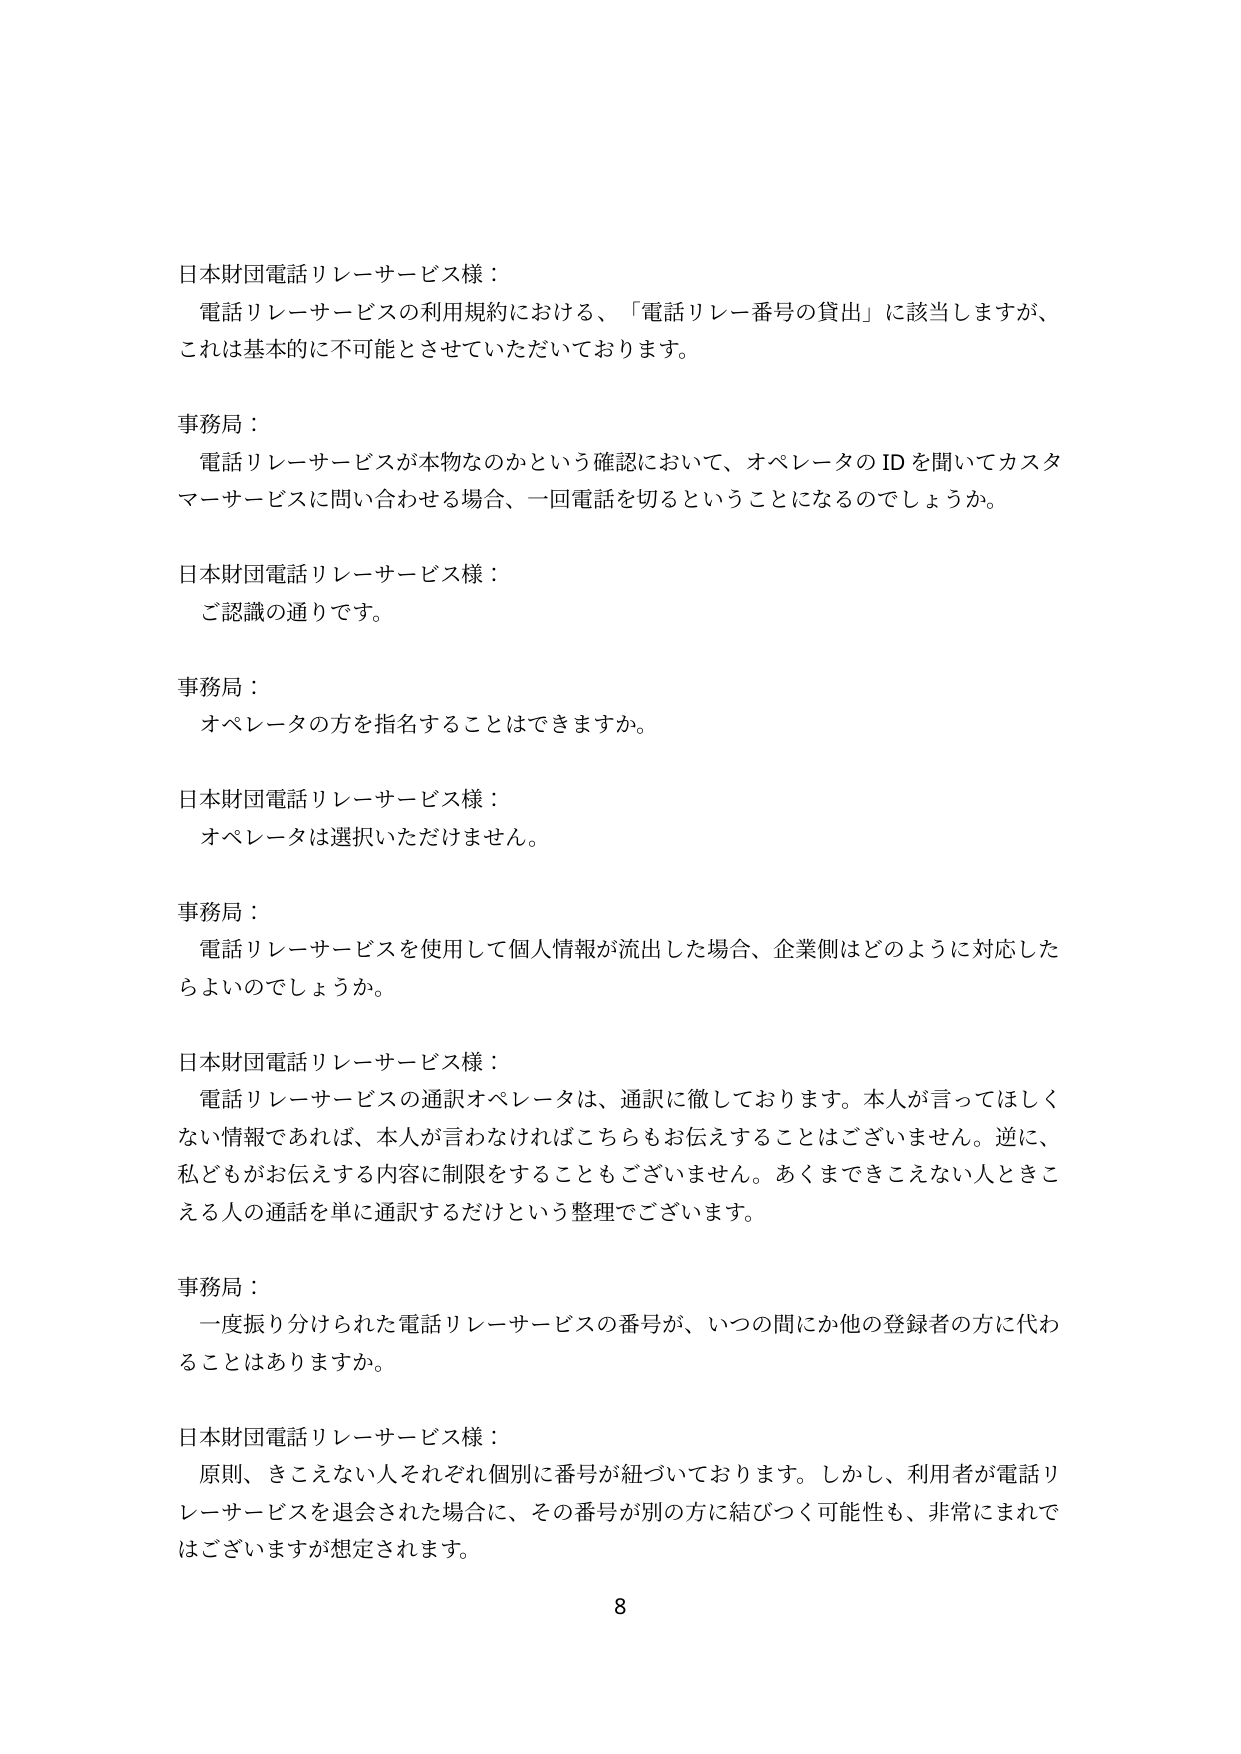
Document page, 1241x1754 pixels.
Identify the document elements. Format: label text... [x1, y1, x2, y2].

text オペレータの方を指名することはできますか。 [177, 704, 1063, 742]
text 日本財団電話リレーサービス様： [177, 254, 1063, 292]
text 日本財団電話リレーサービス様： [177, 1417, 1063, 1454]
text 電話リレーサービスを使用して個人情報が流出した場合、企業側はどのように対応したらよいのでしょうか。 [177, 929, 1063, 1004]
text 事務局： [177, 404, 1063, 442]
text オペレータは選択いただけません。 [177, 817, 1063, 854]
text ご認識の通りです。 [177, 592, 1063, 629]
text 一度振り分けられた電話リレーサービスの番号が、いつの間にか他の登録者の方に代わることはありますか。 [177, 1304, 1063, 1379]
text 事務局： [177, 1267, 1063, 1304]
text 電話リレーサービスの利用規約における、「電話リレー番号の貸出」に該当しますが、これは基本的に不可能とさせていただいております。 [177, 292, 1063, 367]
text 事務局： [177, 892, 1063, 929]
text 日本財団電話リレーサービス様： [177, 779, 1063, 817]
text 電話リレーサービスが本物なのかという確認において、オペレータのIDを聞いてカスタマーサービスに問い合わせる場合、一回電話を切るということになるのでしょうか。 [177, 442, 1063, 517]
text 日本財団電話リレーサービス様： [177, 1042, 1063, 1079]
text 原則、きこえない人それぞれ個別に番号が紐づいております。しかし、利用者が電話リレーサービスを退会された場合に、その番号が別の方に結びつく可能性も、非常にまれではございますが想定されます。 [177, 1454, 1063, 1567]
text 事務局： [177, 667, 1063, 704]
text 電話リレーサービスの通訳オペレータは、通訳に徹しております。本人が言ってほしくない情報であれば、本人が言わなければこちらもお伝えすることはございません。逆に、私どもがお伝えする内容に制限をすることもございません。あくまできこえない人ときこえる人の通話を単に通訳するだけという整理でございます。 [177, 1079, 1063, 1229]
text 日本財団電話リレーサービス様： [177, 554, 1063, 592]
